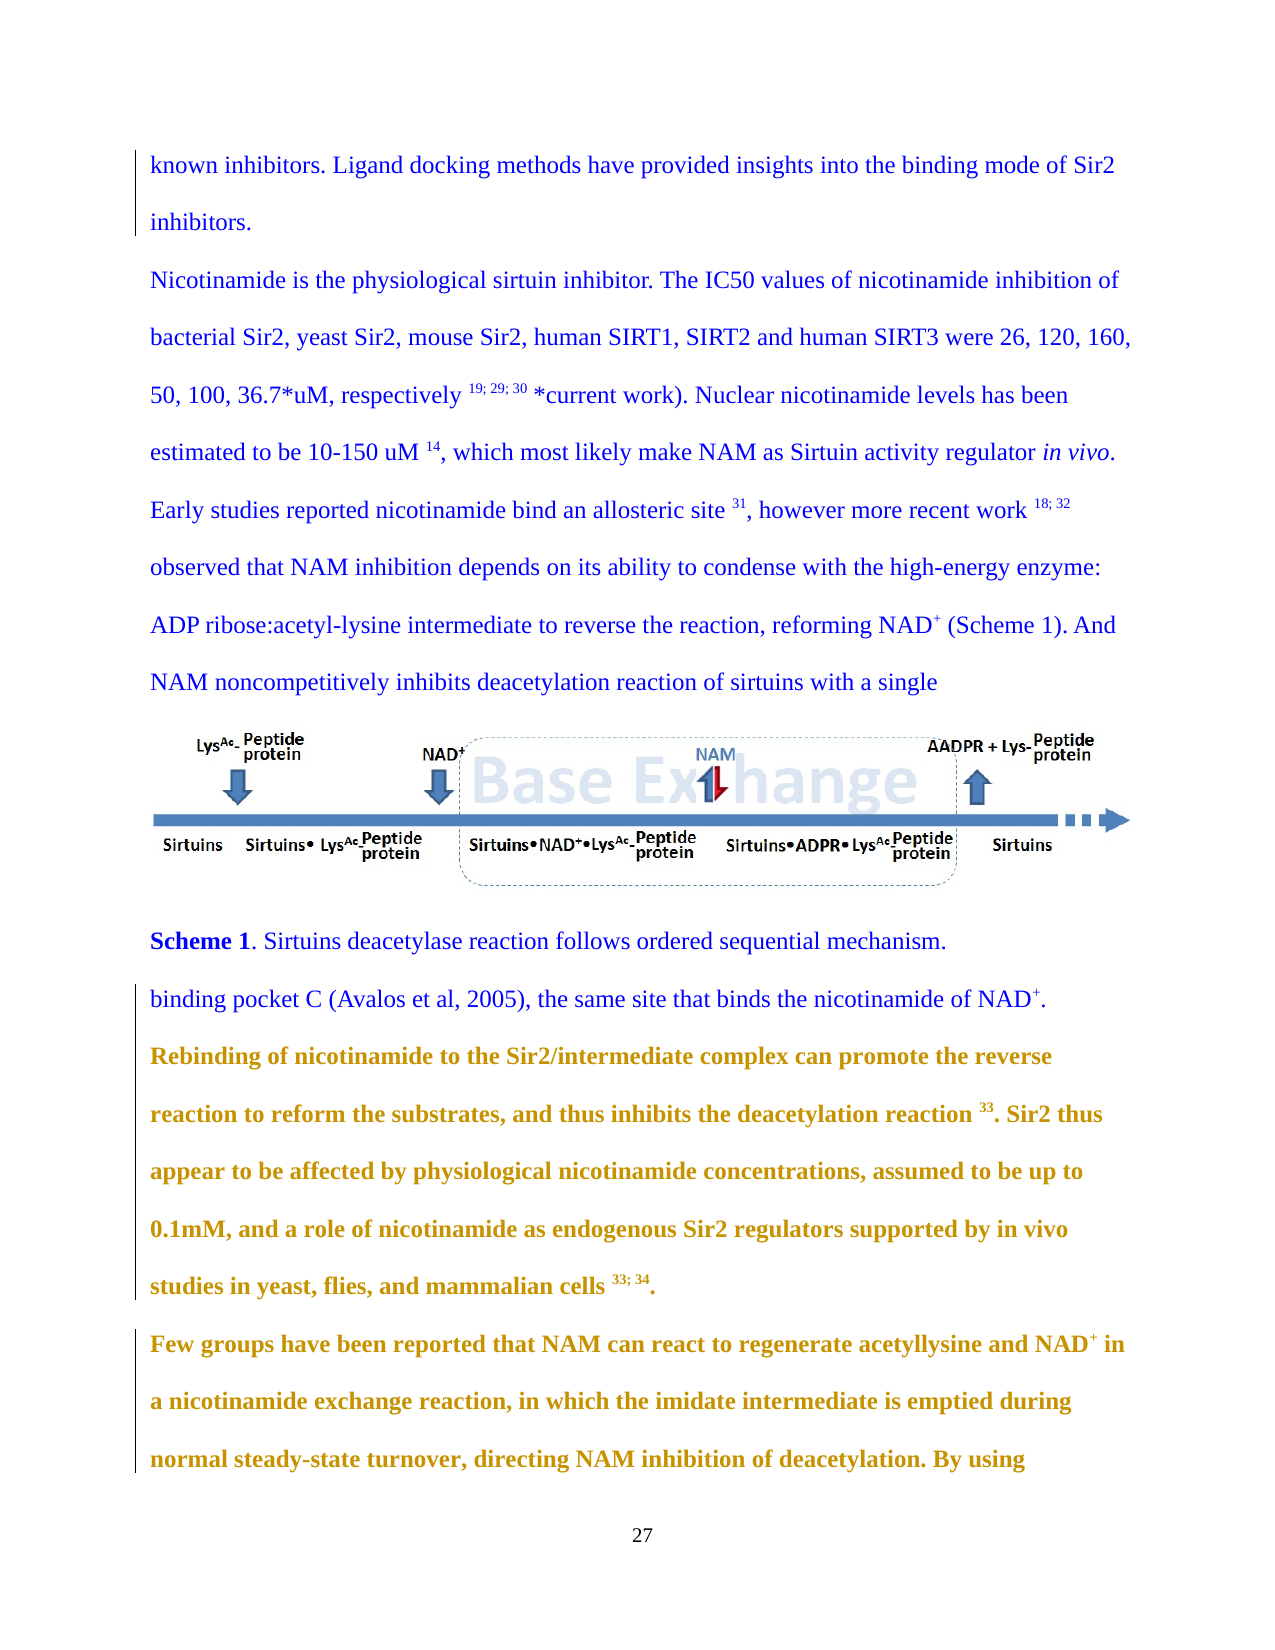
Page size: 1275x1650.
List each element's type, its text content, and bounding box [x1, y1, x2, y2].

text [150, 1329, 1134, 1472]
text Nicotinamide is the physiological sirtuin inhibitor. The IC50 values of nicotinamide inhibition of bacterial Sir2, yeast Sir2, mouse Sir2, human SIRT1, SIRT2 and human SIRT3 were 26, 120, 160, 50, 100, 36.7*uM, respectively 19; 29; 30 *current work). Nuclear nicotinamide levels has been estimated to be 10-150 uM 14, which most likely make NAM as Sirtuin activity regulator in vivo. Early studies reported nicotinamide bind an allosteric site 31, however more recent work 18; 32 observed that NAM inhibition depends on its ability to condense with the high-energy enzyme: ADP ribose:acetyl-lysine intermediate to reverse the reaction, reforming NAD+ (Scheme 1). And NAM noncompetitively inhibits deacetylation reaction of sirtuins with a single [150, 265, 1134, 696]
text Scheme 1. Sirtuins deacetylase reaction follows ordered sequential mechanism. [150, 926, 1134, 955]
picture [150, 725, 1133, 893]
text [150, 150, 1134, 236]
text binding pocket C (Avalos et al, 2005), the same site that binds the nicotinamide of NAD+. Rebinding of nicotinamide to the Sir2/intermediate complex can promote the reverse reaction to reform the substrates, and thus inhibits the deacetylation reaction 33. Sir2 thus appear to be affected by physiological nicotinamide concentrations, assumed to be up to 0.1mM, and a role of nicotinamide as endogenous Sir2 regulators supported by in vivo studies in yeast, flies, and mammalian cells 33; 34. [150, 984, 1134, 1300]
